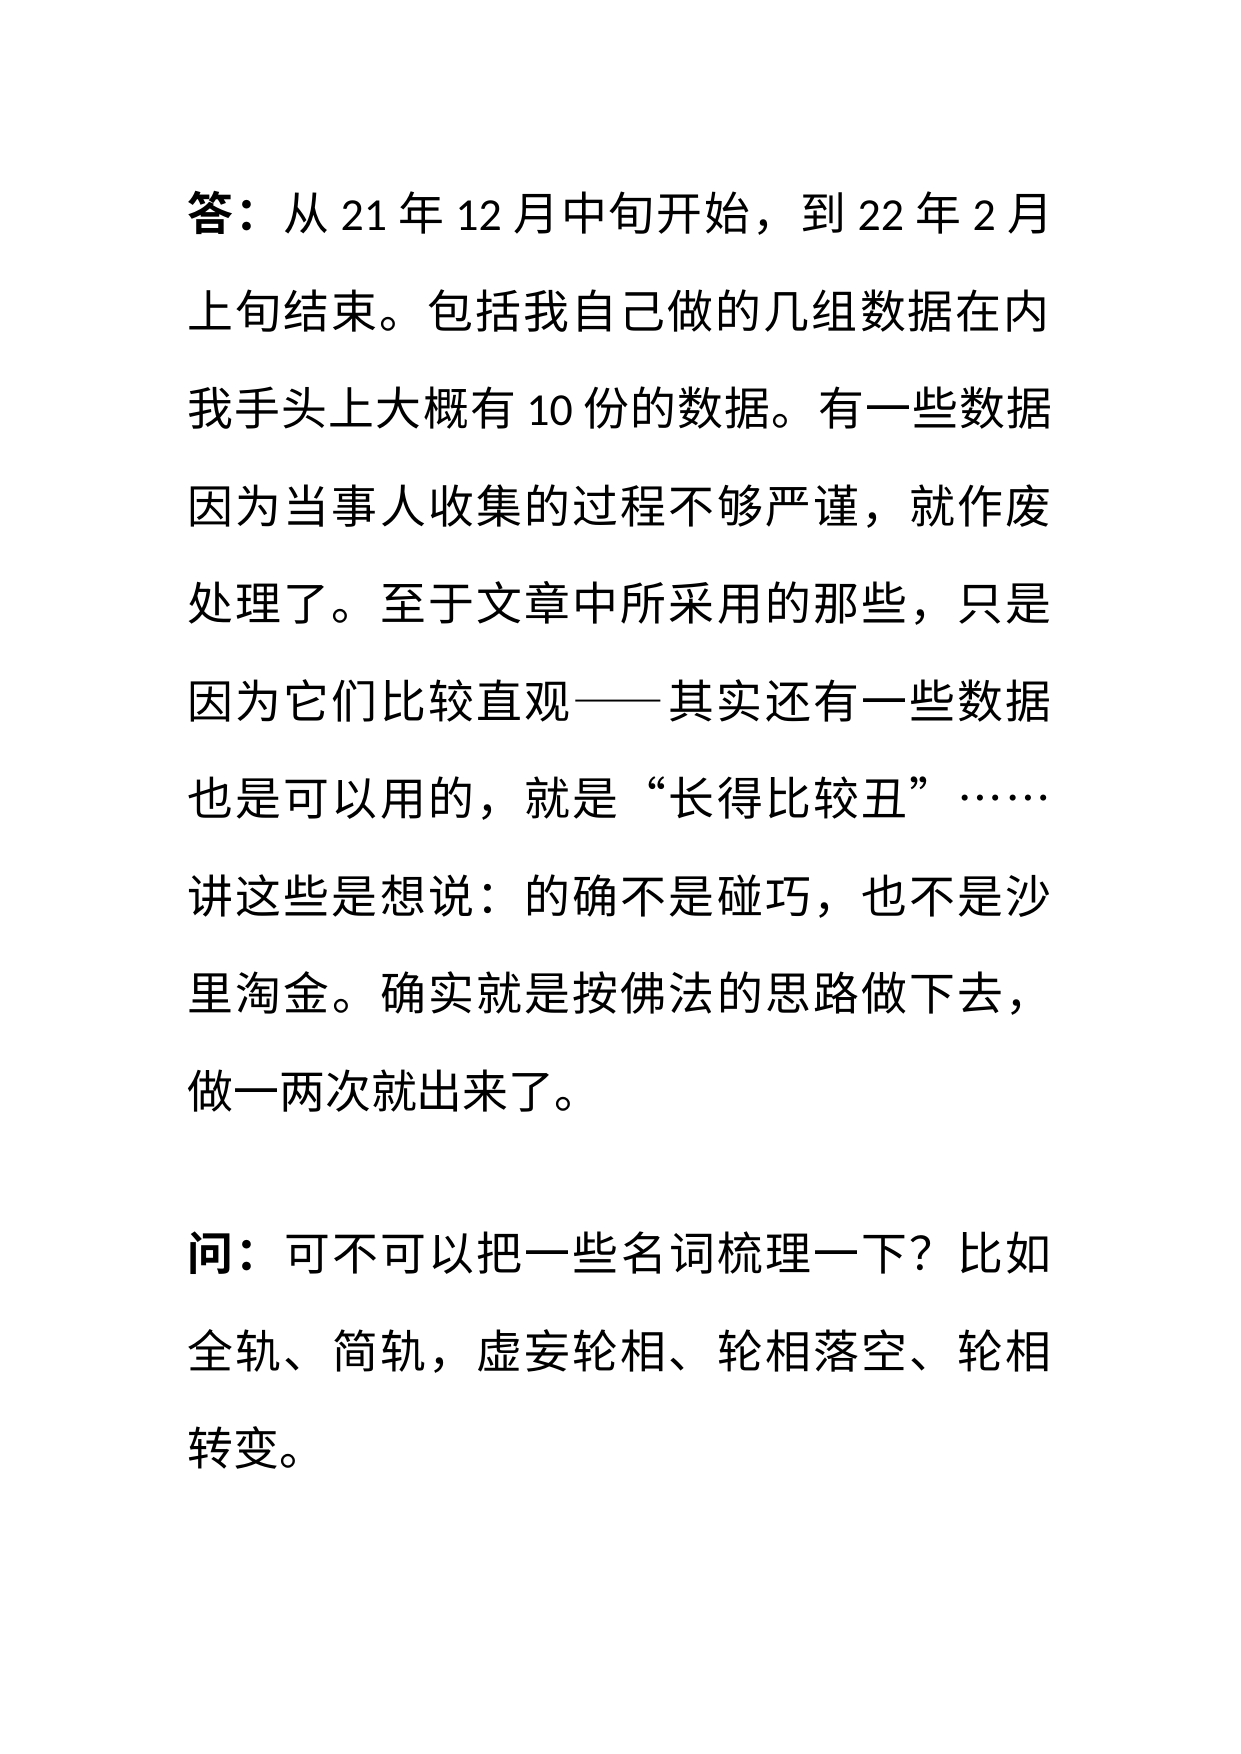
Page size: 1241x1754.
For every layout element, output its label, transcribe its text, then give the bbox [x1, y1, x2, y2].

text 问：可不可以把一些名词梳理一下？比如全轨、简轨，虚妄轮相、轮相落空、轮相转变。 [187, 1202, 1053, 1494]
text 答：从21年12月中旬开始，到22年2月上旬结束。包括我自己做的几组数据在内，我手头上大概有10份的数据。有一些数据因为当事人收集的过程不够严谨，就作废处理了。至于文章中所采用的那些，只是因为它们比较直观——其实还有一些数据也是可以用的，就是“长得比较丑”……讲这些是想说：的确不是碰巧，也不是沙里淘金。确实就是按佛法的思路做下去，做一两次就出来了。 [187, 162, 1053, 1137]
